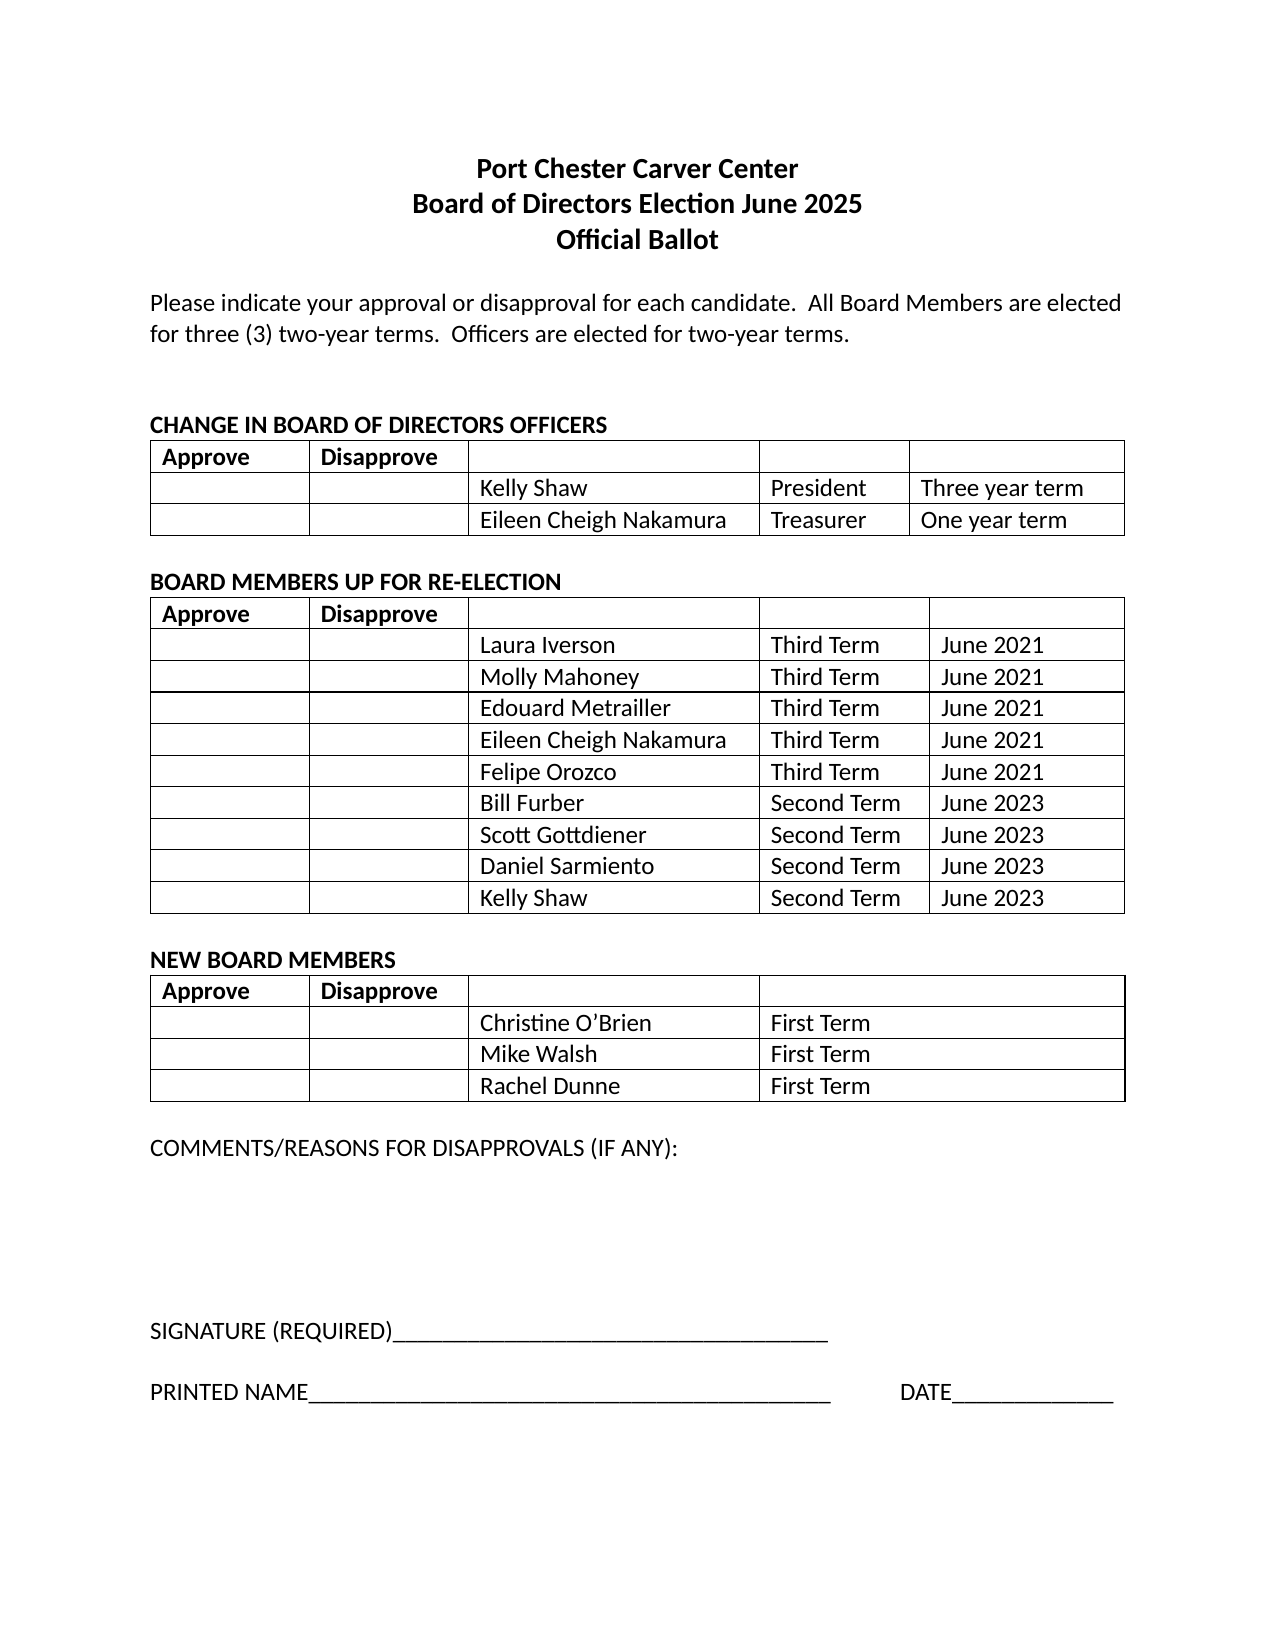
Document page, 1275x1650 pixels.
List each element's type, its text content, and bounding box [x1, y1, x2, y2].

table_header [910, 441, 1124, 472]
table_cell Rachel Dunne [469, 1070, 759, 1101]
table_cell June 2021 [930, 661, 1124, 691]
table_cell Second Term [760, 882, 929, 912]
table_cell Daniel Sarmiento [469, 850, 759, 881]
text Port Chester Carver Center [150, 150, 1125, 186]
table_cell [151, 850, 309, 881]
table_cell Third Term [760, 724, 929, 754]
table_cell [151, 1007, 309, 1038]
table_header [469, 598, 759, 628]
table_header [469, 441, 759, 472]
table_cell Scott Gottdiener [469, 819, 759, 849]
table_cell [151, 882, 309, 912]
table_cell [310, 724, 468, 754]
table_header Disapprove [310, 976, 468, 1006]
table_cell June 2021 [930, 724, 1124, 754]
table_cell Third Term [760, 756, 929, 786]
table_cell Bill Furber [469, 787, 759, 818]
text COMMENTS/REASONS FOR DISAPPROVALS (IF ANY): [150, 1132, 1125, 1163]
table_cell [151, 819, 309, 849]
table_cell Molly Mahoney [469, 661, 759, 691]
table_header Disapprove [310, 441, 468, 472]
table_cell [310, 882, 468, 912]
table_cell [310, 1039, 468, 1069]
text CHANGE IN BOARD OF DIRECTORS OFFICERS [150, 409, 1125, 440]
table_cell June 2021 [930, 693, 1124, 723]
table_cell Kelly Shaw [469, 882, 759, 912]
table_cell Edouard Metrailler [469, 693, 759, 723]
table_cell [151, 756, 309, 786]
table_cell [310, 850, 468, 881]
table_cell [310, 787, 468, 818]
table_cell One year term [910, 504, 1124, 535]
text BOARD MEMBERS UP FOR RE-ELECTION [150, 566, 1125, 597]
table_cell Third Term [760, 661, 929, 691]
table_cell President [760, 473, 909, 503]
table_header Approve [151, 441, 309, 472]
table_cell First Term [760, 1007, 1124, 1038]
table_cell [151, 724, 309, 754]
table_cell [310, 1070, 468, 1101]
table_header [760, 441, 909, 472]
table_cell Third Term [760, 693, 929, 723]
table_cell June 2023 [930, 787, 1124, 818]
table_cell [310, 629, 468, 660]
table_cell [310, 473, 468, 503]
table_cell [151, 504, 309, 535]
table_cell [310, 504, 468, 535]
table_header [760, 598, 929, 628]
text SIGNATURE (REQUIRED)___________________________________ [150, 1315, 1125, 1346]
table_cell Three year term [910, 473, 1124, 503]
table_header [930, 598, 1124, 628]
table_header Approve [151, 598, 309, 628]
table_cell [151, 629, 309, 660]
table_cell Eileen Cheigh Nakamura [469, 504, 759, 535]
text PRINTED NAME__________________________________________ DATE_____________ [150, 1376, 1125, 1407]
table_cell Mike Walsh [469, 1039, 759, 1069]
text Board of Directors Election June 2025 [150, 186, 1125, 221]
table_cell [151, 1070, 309, 1101]
table_cell [151, 473, 309, 503]
text NEW BOARD MEMBERS [150, 944, 1125, 974]
table_header [469, 976, 759, 1006]
table_cell [310, 756, 468, 786]
table_cell [310, 661, 468, 691]
table_cell Second Term [760, 819, 929, 849]
table_cell June 2021 [930, 629, 1124, 660]
text Official Ballot [150, 221, 1125, 257]
table_cell Kelly Shaw [469, 473, 759, 503]
table_header Approve [151, 976, 309, 1006]
table_cell Laura Iverson [469, 629, 759, 660]
table_cell First Term [760, 1039, 1124, 1069]
table_header [760, 976, 1124, 1006]
table_header Disapprove [310, 598, 468, 628]
table_cell [310, 1007, 468, 1038]
table_cell Christine O’Brien [469, 1007, 759, 1038]
table_cell First Term [760, 1070, 1124, 1101]
table_cell Second Term [760, 787, 929, 818]
table_cell June 2023 [930, 882, 1124, 912]
table_cell Felipe Orozco [469, 756, 759, 786]
table_cell [151, 661, 309, 691]
table_cell [310, 693, 468, 723]
table_cell Treasurer [760, 504, 909, 535]
table_cell Second Term [760, 850, 929, 881]
table_cell [310, 819, 468, 849]
table_cell [151, 787, 309, 818]
table_cell June 2023 [930, 819, 1124, 849]
table_cell Eileen Cheigh Nakamura [469, 724, 759, 754]
table_cell [151, 693, 309, 723]
table_cell Third Term [760, 629, 929, 660]
table_cell June 2021 [930, 756, 1124, 786]
table_cell [151, 1039, 309, 1069]
text Please indicate your approval or disapproval for each candidate. All Board Members are elected for three (3) two-year terms. Officers are elected for two-year terms. [150, 287, 1125, 348]
table_cell June 2023 [930, 850, 1124, 881]
